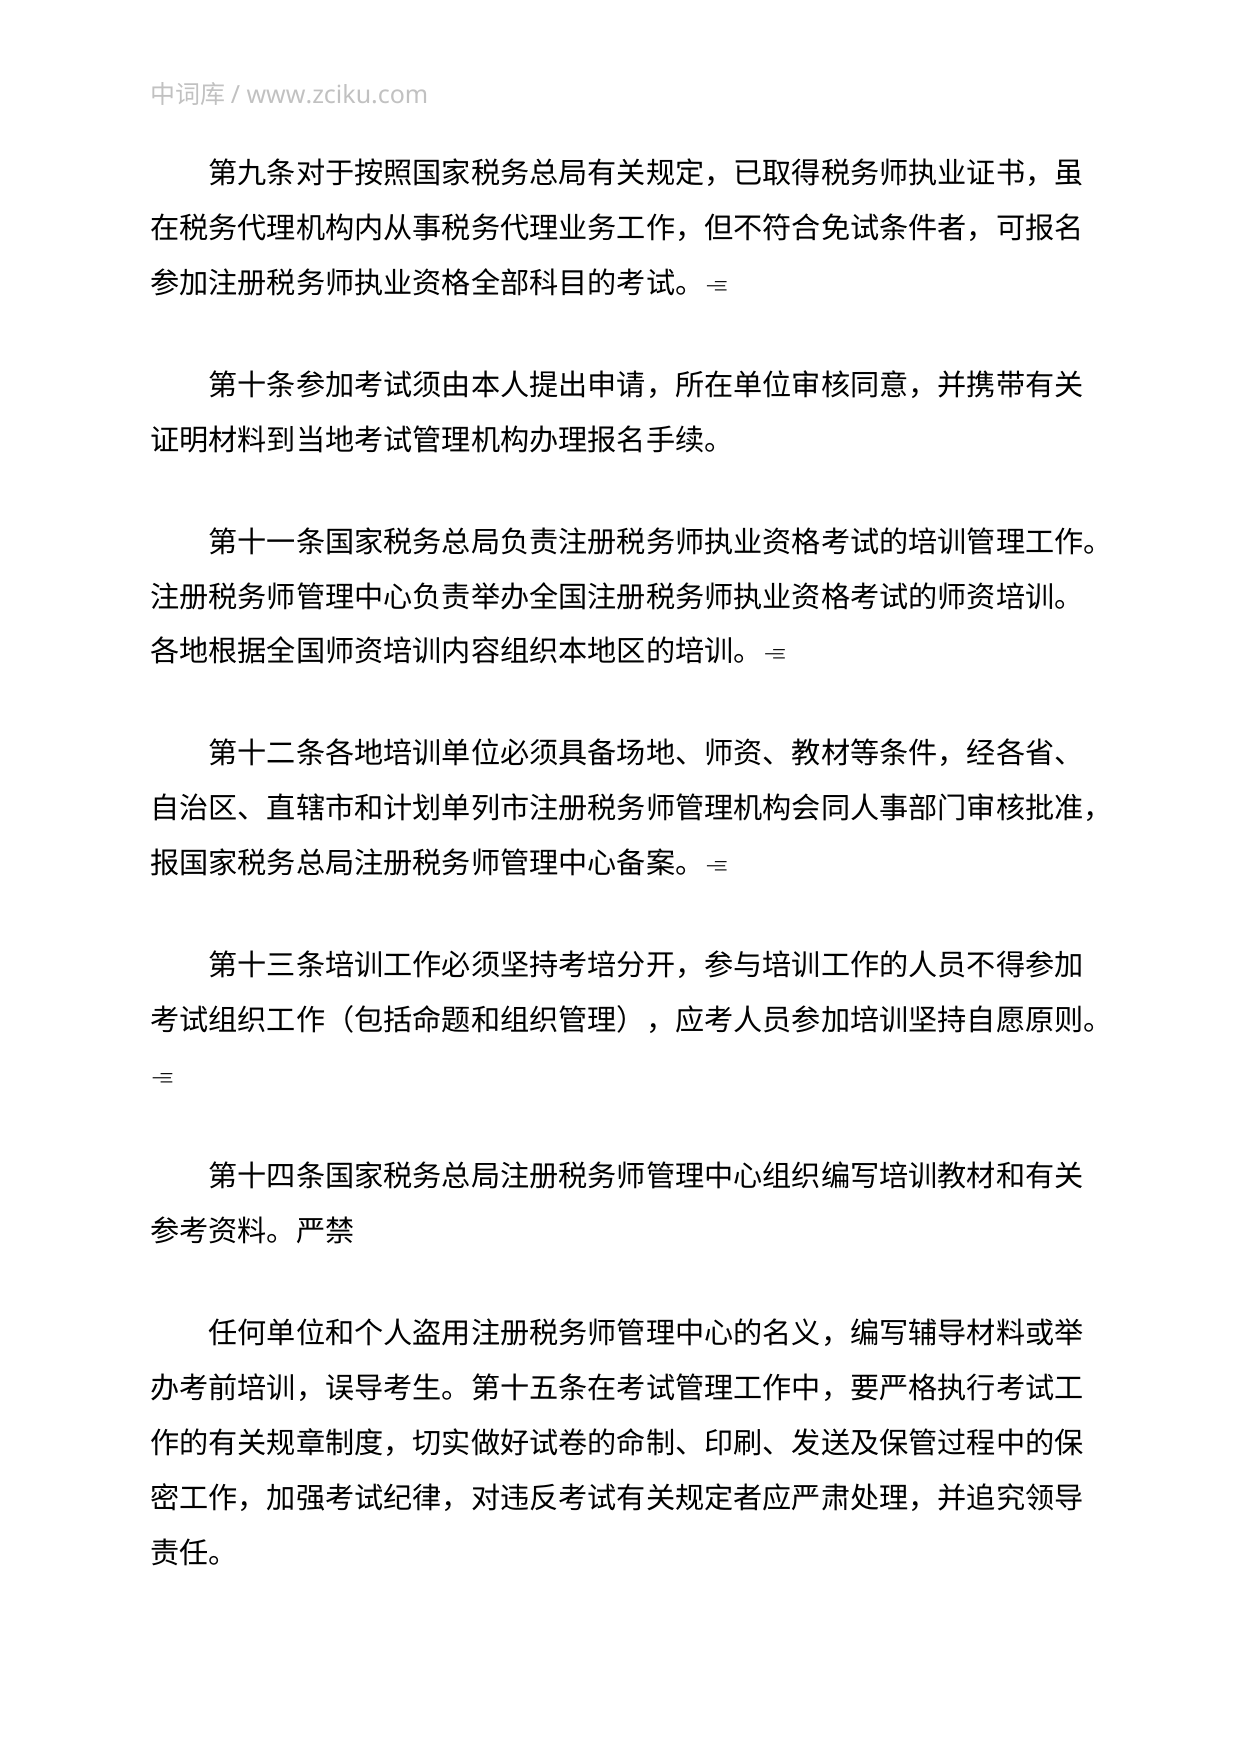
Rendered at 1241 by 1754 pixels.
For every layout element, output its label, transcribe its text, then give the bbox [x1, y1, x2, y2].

text 第十四条国家税务总局注册税务师管理中心组织编写培训教材和有关参考资料。严禁 [150, 1153, 1090, 1250]
text 第十三条培训工作必须坚持考培分开，参与培训工作的人员不得参加考试组织工作（包括命题和组织管理），应考人员参加培训坚持自愿原则。 [150, 941, 1090, 1093]
text 第十一条国家税务总局负责注册税务师执业资格考试的培训管理工作。注册税务师管理中心负责举办全国注册税务师执业资格考试的师资培训。各地根据全国师资培训内容组织本地区的培训。 [150, 518, 1090, 670]
text 第十二条各地培训单位必须具备场地、师资、教材等条件，经各省、自治区、直辖市和计划单列市注册税务师管理机构会同人事部门审核批准，报国家税务总局注册税务师管理中心备案。 [150, 730, 1090, 882]
text 第十条参加考试须由本人提出申请，所在单位审核同意，并携带有关证明材料到当地考试管理机构办理报名手续。 [150, 362, 1090, 459]
text 第九条对于按照国家税务总局有关规定，已取得税务师执业证书，虽在税务代理机构内从事税务代理业务工作，但不符合免试条件者，可报名参加注册税务师执业资格全部科目的考试。 [150, 150, 1090, 302]
text 任何单位和个人盗用注册税务师管理中心的名义，编写辅导材料或举办考前培训，误导考生。第十五条在考试管理工作中，要严格执行考试工作的有关规章制度，切实做好试卷的命制、印刷、发送及保管过程中的保密工作，加强考试纪律，对违反考试有关规定者应严肃处理，并追究领导责任。 [150, 1309, 1090, 1571]
